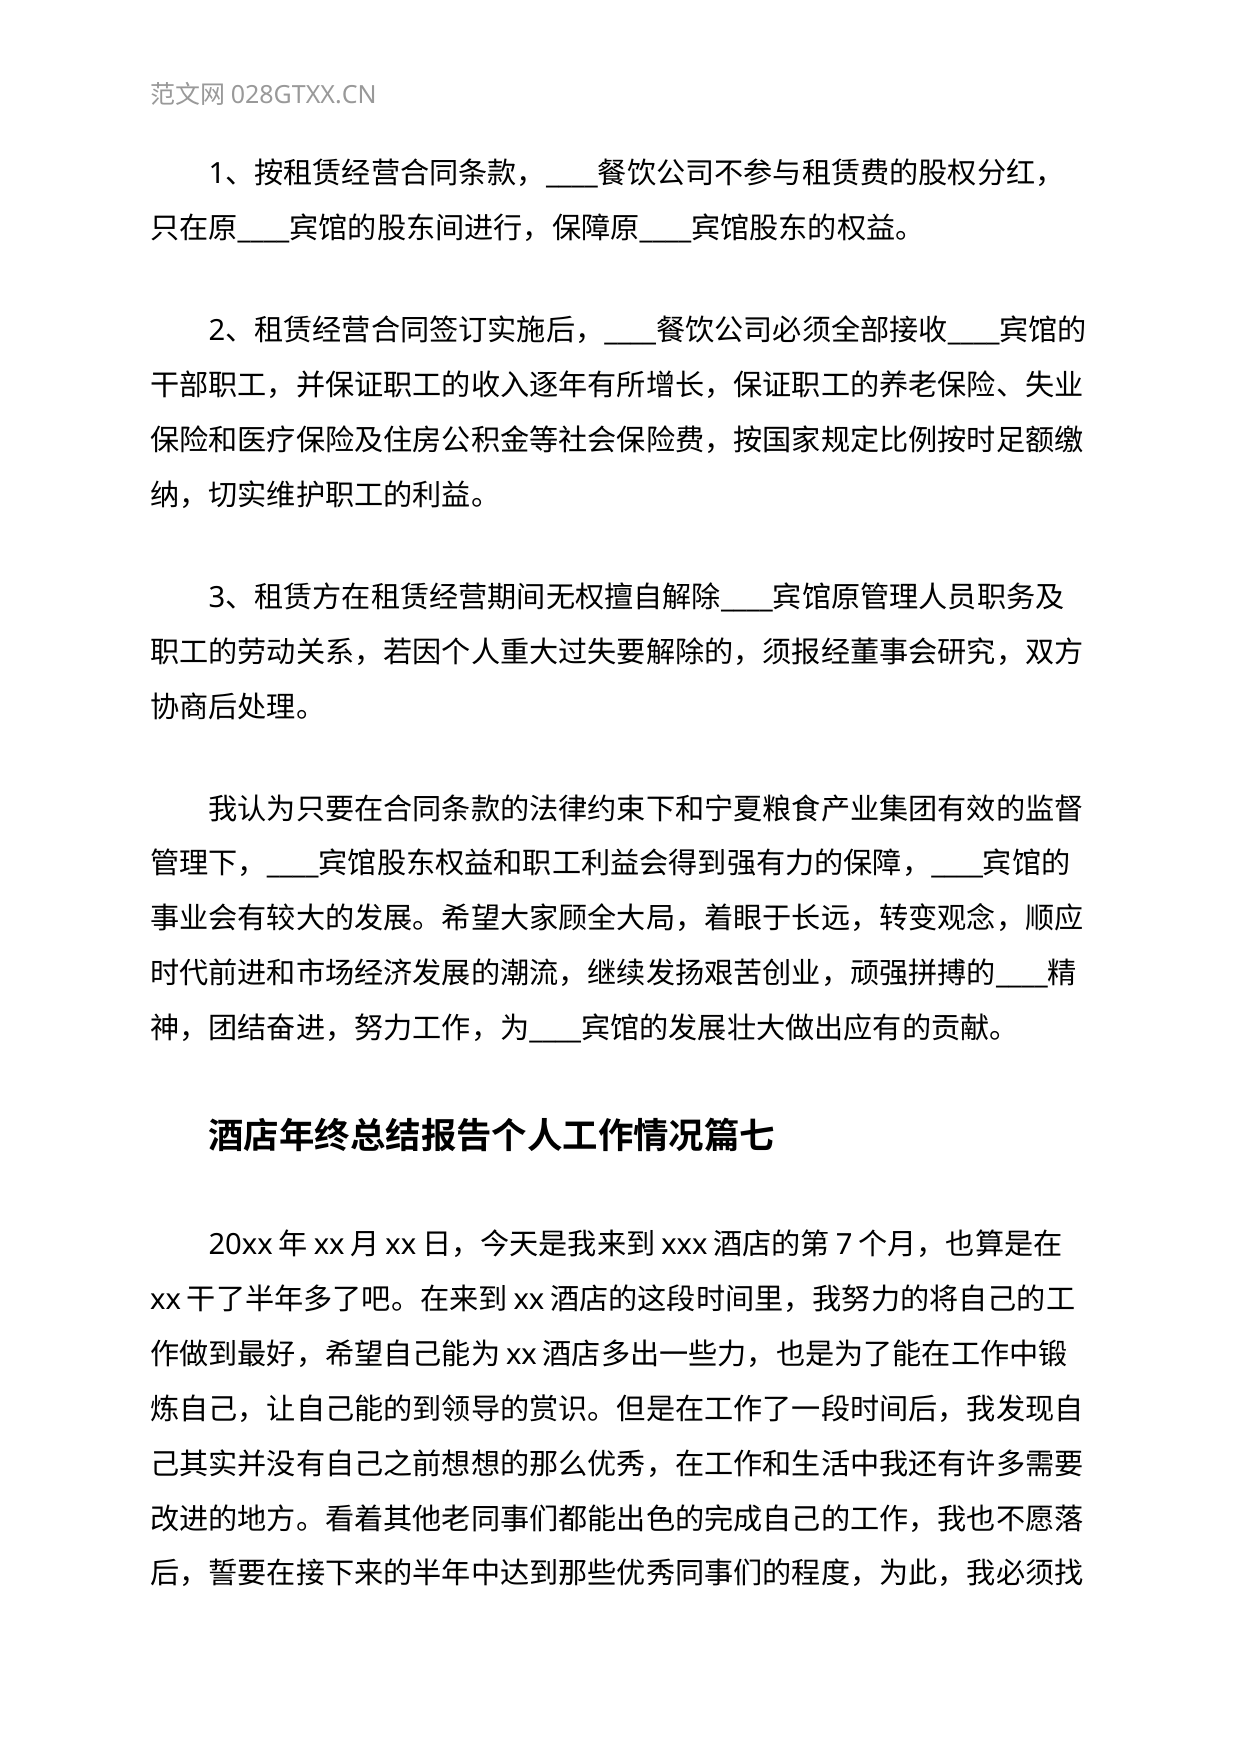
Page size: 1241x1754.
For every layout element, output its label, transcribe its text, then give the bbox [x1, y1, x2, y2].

text 2、租赁经营合同签订实施后，____餐饮公司必须全部接收____宾馆的干部职工，并保证职工的收入逐年有所增长，保证职工的养老保险、失业保险和医疗保险及住房公积金等社会保险费，按国家规定比例按时足额缴纳，切实维护职工的利益。 [150, 307, 1090, 514]
text 3、租赁方在租赁经营期间无权擅自解除____宾馆原管理人员职务及职工的劳动关系，若因个人重大过失要解除的，须报经董事会研究，双方协商后处理。 [150, 573, 1090, 726]
text 酒店年终总结报告个人工作情况篇七 [150, 1107, 1090, 1158]
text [150, 1220, 1090, 1592]
text 我认为只要在合同条款的法律约束下和宁夏粮食产业集团有效的监督管理下，____宾馆股东权益和职工利益会得到强有力的保障，____宾馆的事业会有较大的发展。希望大家顾全大局，着眼于长远，转变观念，顺应时代前进和市场经济发展的潮流，继续发扬艰苦创业，顽强拼搏的____精神，团结奋进，努力工作，为____宾馆的发展壮大做出应有的贡献。 [150, 785, 1090, 1047]
text 1、按租赁经营合同条款，____餐饮公司不参与租赁费的股权分红，只在原____宾馆的股东间进行，保障原____宾馆股东的权益。 [150, 150, 1090, 247]
